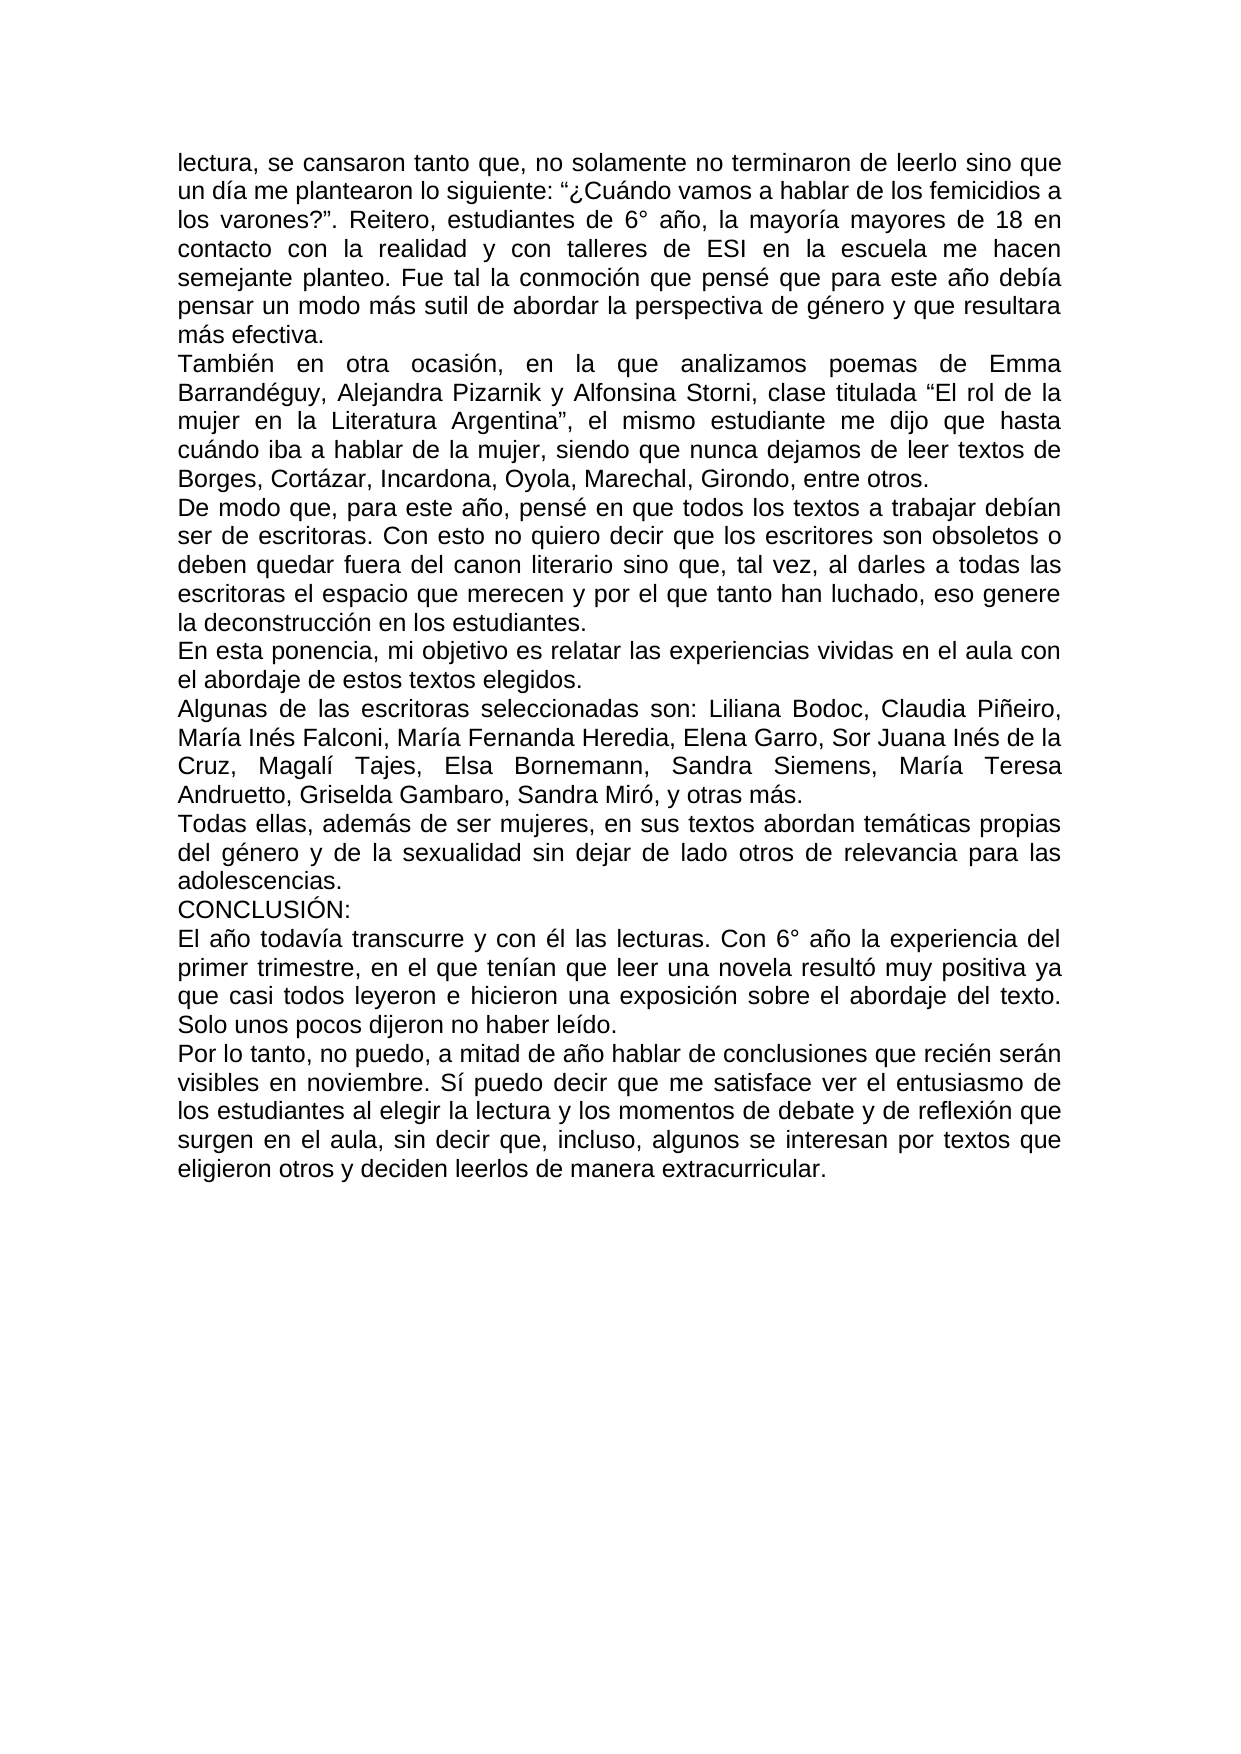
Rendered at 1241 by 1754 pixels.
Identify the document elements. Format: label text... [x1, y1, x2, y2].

text En esta ponencia, mi objetivo es relatar las experiencias vividas en el aula con el abordaje de estos textos elegidos. [177, 636, 1063, 694]
text Algunas de las escritoras seleccionadas son: Liliana Bodoc, Claudia Piñeiro, María Inés Falconi, María Fernanda Heredia, Elena Garro, Sor Juana Inés de la Cruz, Magalí Tajes, Elsa Bornemann, Sandra Siemens, María Teresa Andruetto, Griselda Gambaro, Sandra Miró, y otras más. [177, 694, 1063, 809]
text El año todavía transcurre y con él las lecturas. Con 6° año la experiencia del primer trimestre, en el que tenían que leer una novela resultó muy positiva ya que casi todos leyeron e hicieron una exposición sobre el abordaje del texto. Solo unos pocos dijeron no haber leído. [177, 924, 1063, 1039]
text De modo que, para este año, pensé en que todos los textos a trabajar debían ser de escritoras. Con esto no quiero decir que los escritores son obsoletos o deben quedar fuera del canon literario sino que, tal vez, al darles a todas las escritoras el espacio que merecen y por el que tanto han luchado, eso genere la deconstrucción en los estudiantes. [177, 493, 1063, 636]
text También en otra ocasión, en la que analizamos poemas de Emma Barrandéguy, Alejandra Pizarnik y Alfonsina Storni, clase titulada “El rol de la mujer en la Literatura Argentina”, el mismo estudiante me dijo que hasta cuándo iba a hablar de la mujer, siendo que nunca dejamos de leer textos de Borges, Cortázar, Incardona, Oyola, Marechal, Girondo, entre otros. [177, 349, 1063, 493]
text Por lo tanto, no puedo, a mitad de año hablar de conclusiones que recién serán visibles en noviembre. Sí puedo decir que me satisface ver el entusiasmo de los estudiantes al elegir la lectura y los momentos de debate y de reflexión que surgen en el aula, sin decir que, incluso, algunos se interesan por textos que eligieron otros y deciden leerlos de manera extracurricular. [177, 1039, 1063, 1183]
text Todas ellas, además de ser mujeres, en sus textos abordan temáticas propias del género y de la sexualidad sin dejar de lado otros de relevancia para las adolescencias. [177, 809, 1063, 895]
text CONCLUSIÓN: [177, 895, 1063, 924]
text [177, 148, 1063, 349]
